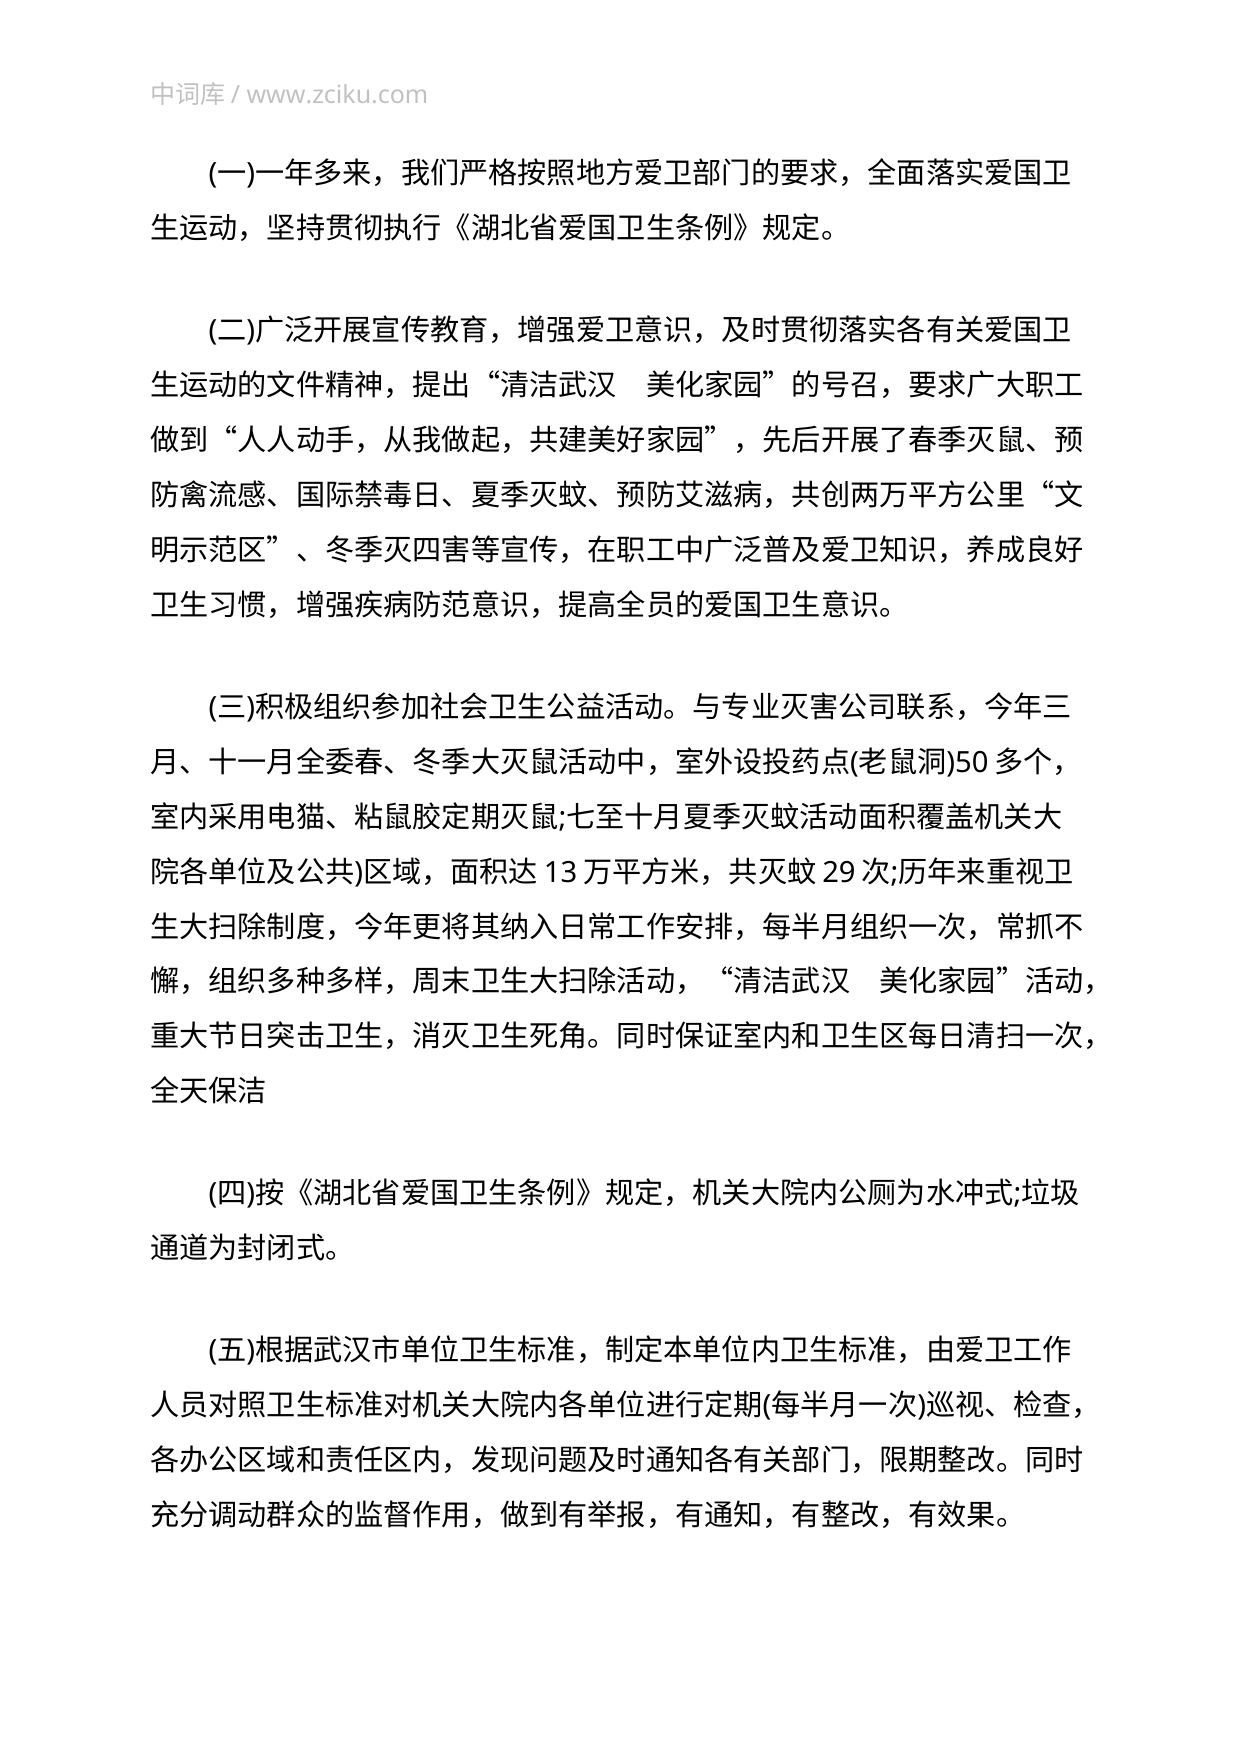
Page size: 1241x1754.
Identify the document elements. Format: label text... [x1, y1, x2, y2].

text (二)广泛开展宣传教育，增强爱卫意识，及时贯彻落实各有关爱国卫生运动的文件精神，提出“清洁武汉 美化家园”的号召，要求广大职工做到“人人动手，从我做起，共建美好家园”，先后开展了春季灭鼠、预防禽流感、国际禁毒日、夏季灭蚊、预防艾滋病，共创两万平方公里“文明示范区”、冬季灭四害等宣传，在职工中广泛普及爱卫知识，养成良好卫生习惯，增强疾病防范意识，提高全员的爱国卫生意识。 [150, 307, 1090, 624]
text (一)一年多来，我们严格按照地方爱卫部门的要求，全面落实爱国卫生运动，坚持贯彻执行《湖北省爱国卫生条例》规定。 [150, 150, 1090, 247]
text (四)按《湖北省爱国卫生条例》规定，机关大院内公厕为水冲式;垃圾通道为封闭式。 [150, 1169, 1090, 1267]
text (五)根据武汉市单位卫生标准，制定本单位内卫生标准，由爱卫工作人员对照卫生标准对机关大院内各单位进行定期(每半月一次)巡视、检查，各办公区域和责任区内，发现问题及时通知各有关部门，限期整改。同时充分调动群众的监督作用，做到有举报，有通知，有整改，有效果。 [150, 1326, 1090, 1533]
text (三)积极组织参加社会卫生公益活动。与专业灭害公司联系，今年三月、十一月全委春、冬季大灭鼠活动中，室外设投药点(老鼠洞)50多个，室内采用电猫、粘鼠胶定期灭鼠;七至十月夏季灭蚊活动面积覆盖机关大院各单位及公共)区域，面积达13万平方米，共灭蚊29次;历年来重视卫生大扫除制度，今年更将其纳入日常工作安排，每半月组织一次，常抓不懈，组织多种多样，周末卫生大扫除活动，“清洁武汉 美化家园”活动，重大节日突击卫生，消灭卫生死角。同时保证室内和卫生区每日清扫一次，全天保洁 [150, 683, 1090, 1110]
